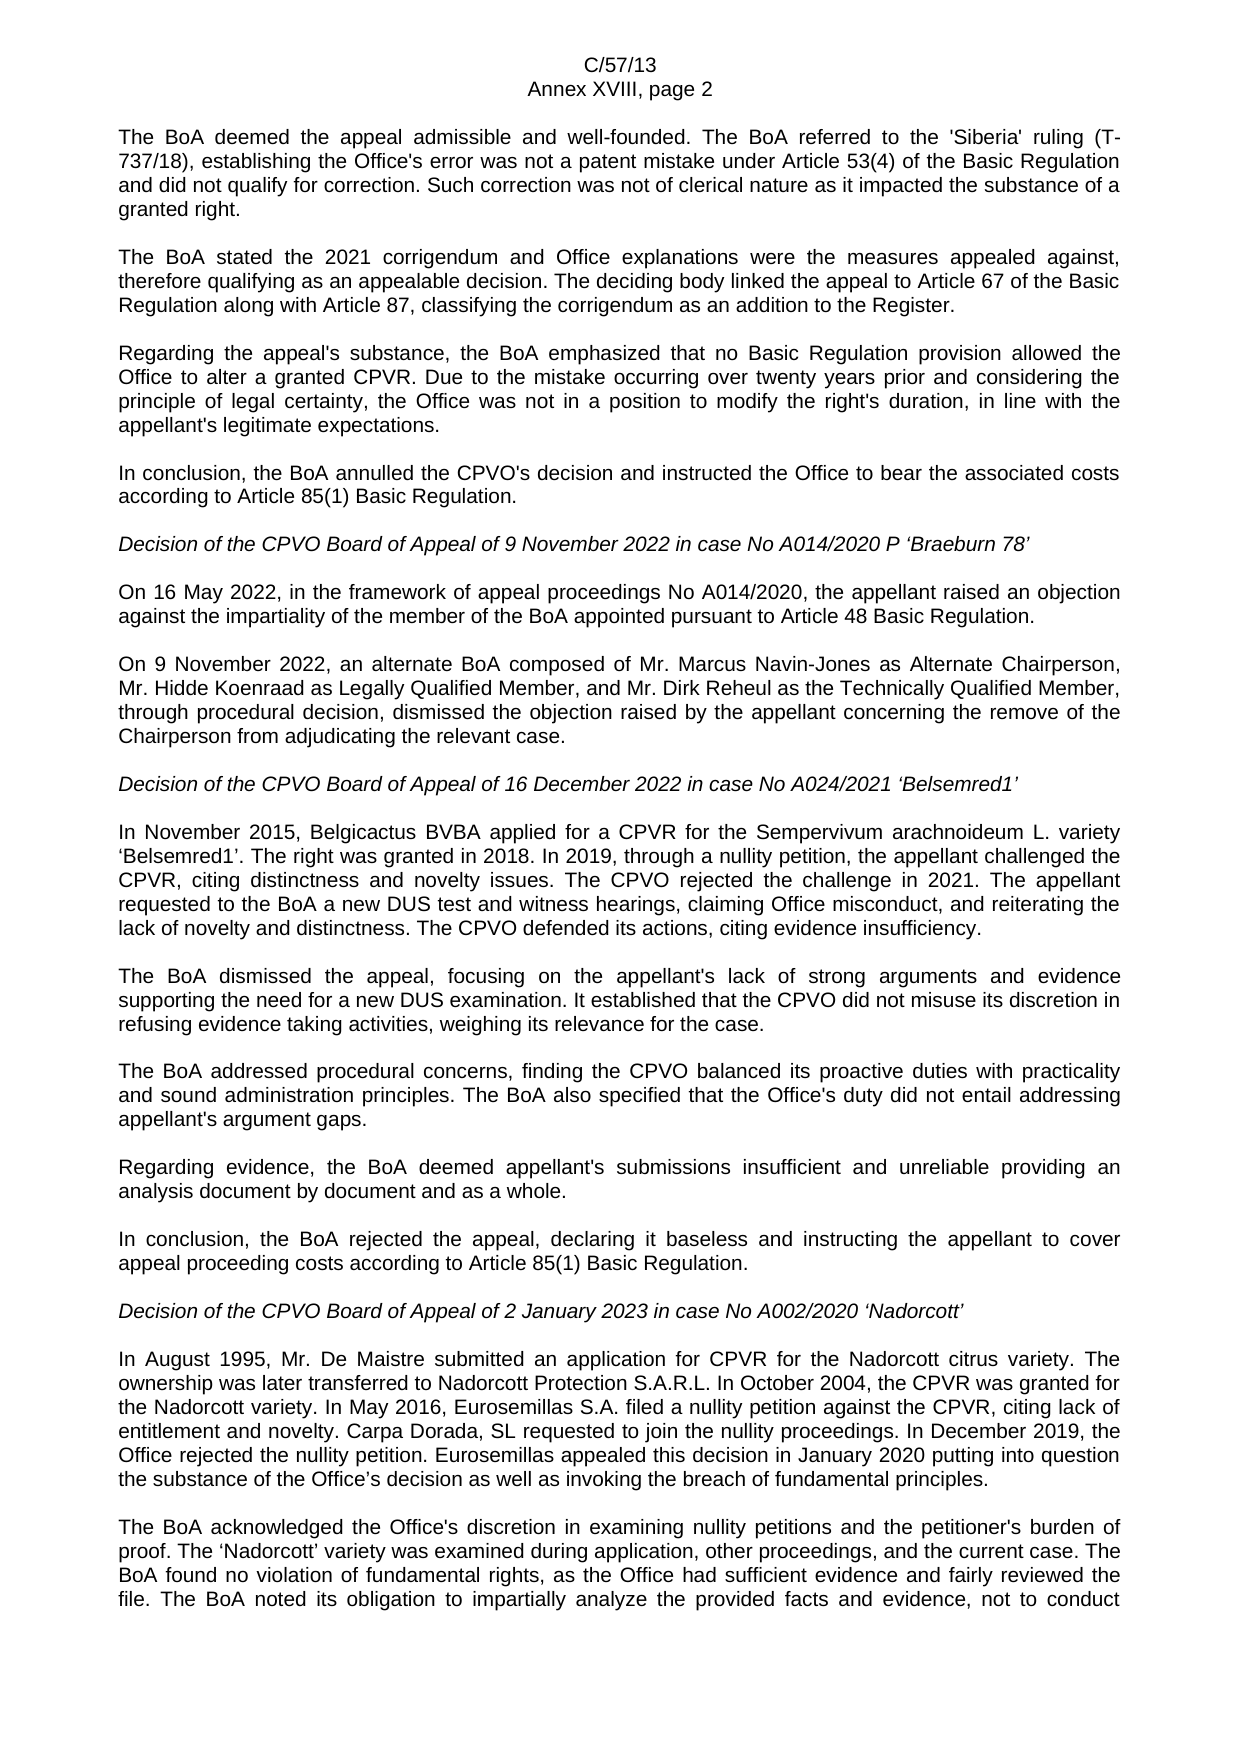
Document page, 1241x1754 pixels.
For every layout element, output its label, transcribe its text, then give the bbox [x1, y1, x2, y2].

text In August 1995, Mr. De Maistre submitted an application for CPVR for the Nadorcott citrus variety. The ownership was later transferred to Nadorcott Protection S.A.R.L. In October 2004, the CPVR was granted for the Nadorcott variety. In May 2016, Eurosemillas S.A. filed a nullity petition against the CPVR, citing lack of entitlement and novelty. Carpa Dorada, SL requested to join the nullity proceedings. In December 2019, the Office rejected the nullity petition. Eurosemillas appealed this decision in January 2020 putting into question the substance of the Office’s decision as well as invoking the breach of fundamental principles. [118, 1347, 1122, 1491]
text Regarding evidence, the BoA deemed appellant's submissions insufficient and unreliable providing an analysis document by document and as a whole. [118, 1155, 1122, 1203]
text On 16 May 2022, in the framework of appeal proceedings No A014/2020, the appellant raised an objection against the impartiality of the member of the BoA appointed pursuant to Article 48 Basic Regulation. [118, 580, 1122, 628]
text In November 2015, Belgicactus BVBA applied for a CPVR for the Sempervivum arachnoideum L. variety ‘Belsemred1’. The right was granted in 2018. In 2019, through a nullity petition, the appellant challenged the CPVR, citing distinctness and novelty issues. The CPVO rejected the challenge in 2021. The appellant requested to the BoA a new DUS test and witness hearings, claiming Office misconduct, and reiterating the lack of novelty and distinctness. The CPVO defended its actions, citing evidence insufficiency. [118, 820, 1122, 939]
text Regarding the appeal's substance, the BoA emphasized that no Basic Regulation provision allowed the Office to alter a granted CPVR. Due to the mistake occurring over twenty years prior and considering the principle of legal certainty, the Office was not in a position to modify the right's duration, in line with the appellant's legitimate expectations. [118, 341, 1122, 436]
text In conclusion, the BoA rejected the appeal, declaring it baseless and instructing the appellant to cover appeal proceeding costs according to Article 85(1) Basic Regulation. [118, 1227, 1122, 1275]
text Decision of the CPVO Board of Appeal of 16 December 2022 in case No A024/2021 ‘Belsemred1’ [118, 772, 1122, 796]
text Decision of the CPVO Board of Appeal of 2 January 2023 in case No A002/2020 ‘Nadorcott’ [118, 1299, 1122, 1323]
text In conclusion, the BoA annulled the CPVO's decision and instructed the Office to bear the associated costs according to Article 85(1) Basic Regulation. [118, 460, 1122, 508]
text The BoA dismissed the appeal, focusing on the appellant's lack of strong arguments and evidence supporting the need for a new DUS examination. It established that the CPVO did not misuse its discretion in refusing evidence taking activities, weighing its relevance for the case. [118, 963, 1122, 1035]
text On 9 November 2022, an alternate BoA composed of Mr. Marcus Navin-Jones as Alternate Chairperson, Mr. Hidde Koenraad as Legally Qualified Member, and Mr. Dirk Reheul as the Technically Qualified Member, through procedural decision, dismissed the objection raised by the appellant concerning the remove of the Chairperson from adjudicating the relevant case. [118, 652, 1122, 748]
text The BoA stated the 2021 corrigendum and Office explanations were the measures appealed against, therefore qualifying as an appealable decision. The deciding body linked the appeal to Article 67 of the Basic Regulation along with Article 87, classifying the corrigendum as an addition to the Register. [118, 245, 1122, 317]
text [118, 1514, 1122, 1610]
text The BoA addressed procedural concerns, finding the CPVO balanced its proactive duties with practicality and sound administration principles. The BoA also specified that the Office's duty did not entail addressing appellant's argument gaps. [118, 1059, 1122, 1131]
text Decision of the CPVO Board of Appeal of 9 November 2022 in case No A014/2020 P ‘Braeburn 78’ [118, 532, 1122, 556]
text The BoA deemed the appeal admissible and well-founded. The BoA referred to the 'Siberia' ruling (T-737/18), establishing the Office's error was not a patent mistake under Article 53(4) of the Basic Regulation and did not qualify for correction. Such correction was not of clerical nature as it impacted the substance of a granted right. [118, 125, 1122, 221]
